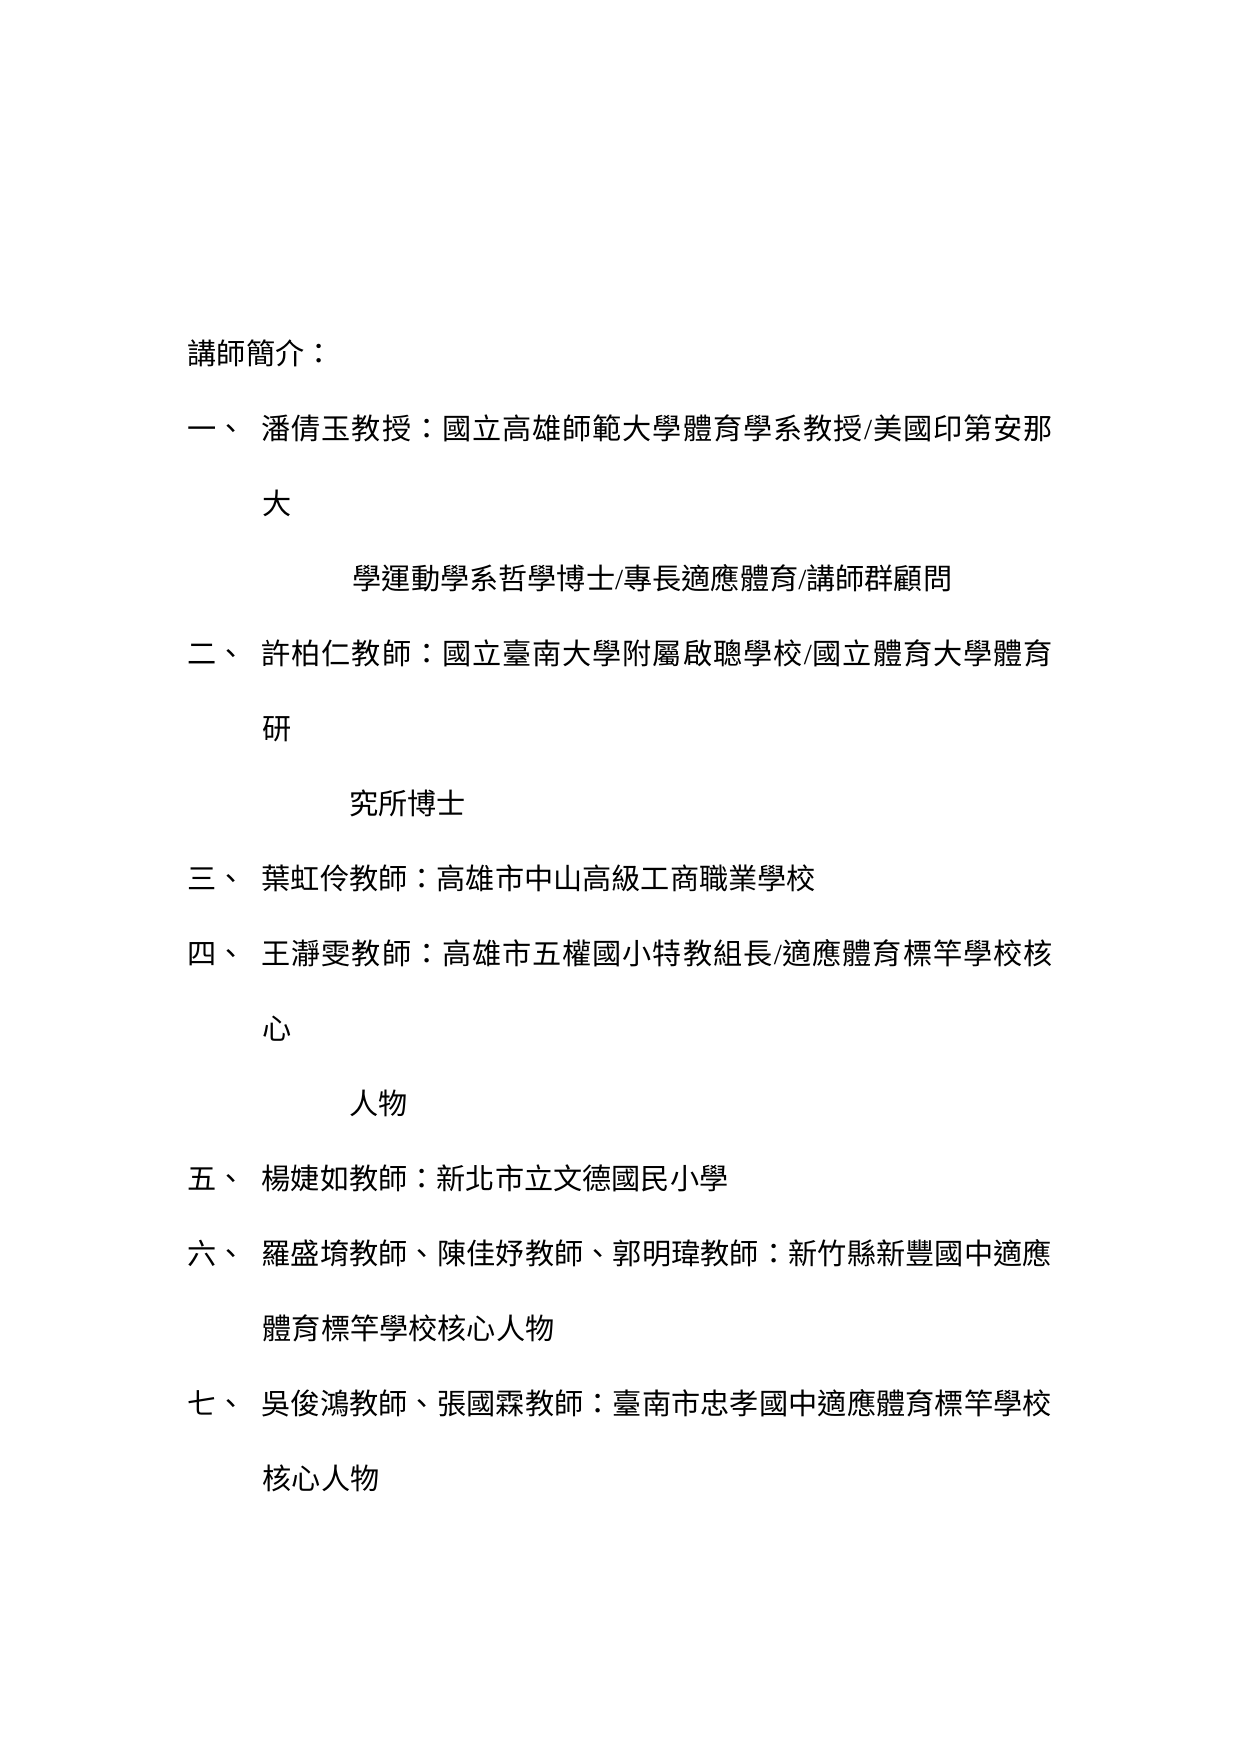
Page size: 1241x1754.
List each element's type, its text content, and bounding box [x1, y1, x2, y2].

list 王瀞雯教師：高雄市五權國小特教組長/適應體育標竿學校核心 [187, 914, 1053, 1064]
list 葉虹伶教師：高雄市中山高級工商職業學校 [187, 839, 1053, 914]
list 羅盛堉教師、陳佳妤教師、郭明瑋教師：新竹縣新豐國中適應體育標竿學校核心人物 [187, 1214, 1053, 1364]
list 潘倩玉教授：國立高雄師範大學體育學系教授/美國印第安那大 [187, 389, 1053, 539]
text 人物 [187, 1064, 1053, 1139]
list 吳俊鴻教師、張國霖教師：臺南市忠孝國中適應體育標竿學校核心人物 [187, 1364, 1053, 1514]
list 楊婕如教師：新北市立文德國民小學 [187, 1139, 1053, 1214]
text 究所博士 [187, 764, 1053, 839]
text 學運動學系哲學博士/專長適應體育/講師群顧問 [187, 539, 1053, 614]
list 許柏仁教師：國立臺南大學附屬啟聰學校/國立體育大學體育研 [187, 614, 1053, 764]
text 講師簡介： [187, 314, 1053, 389]
